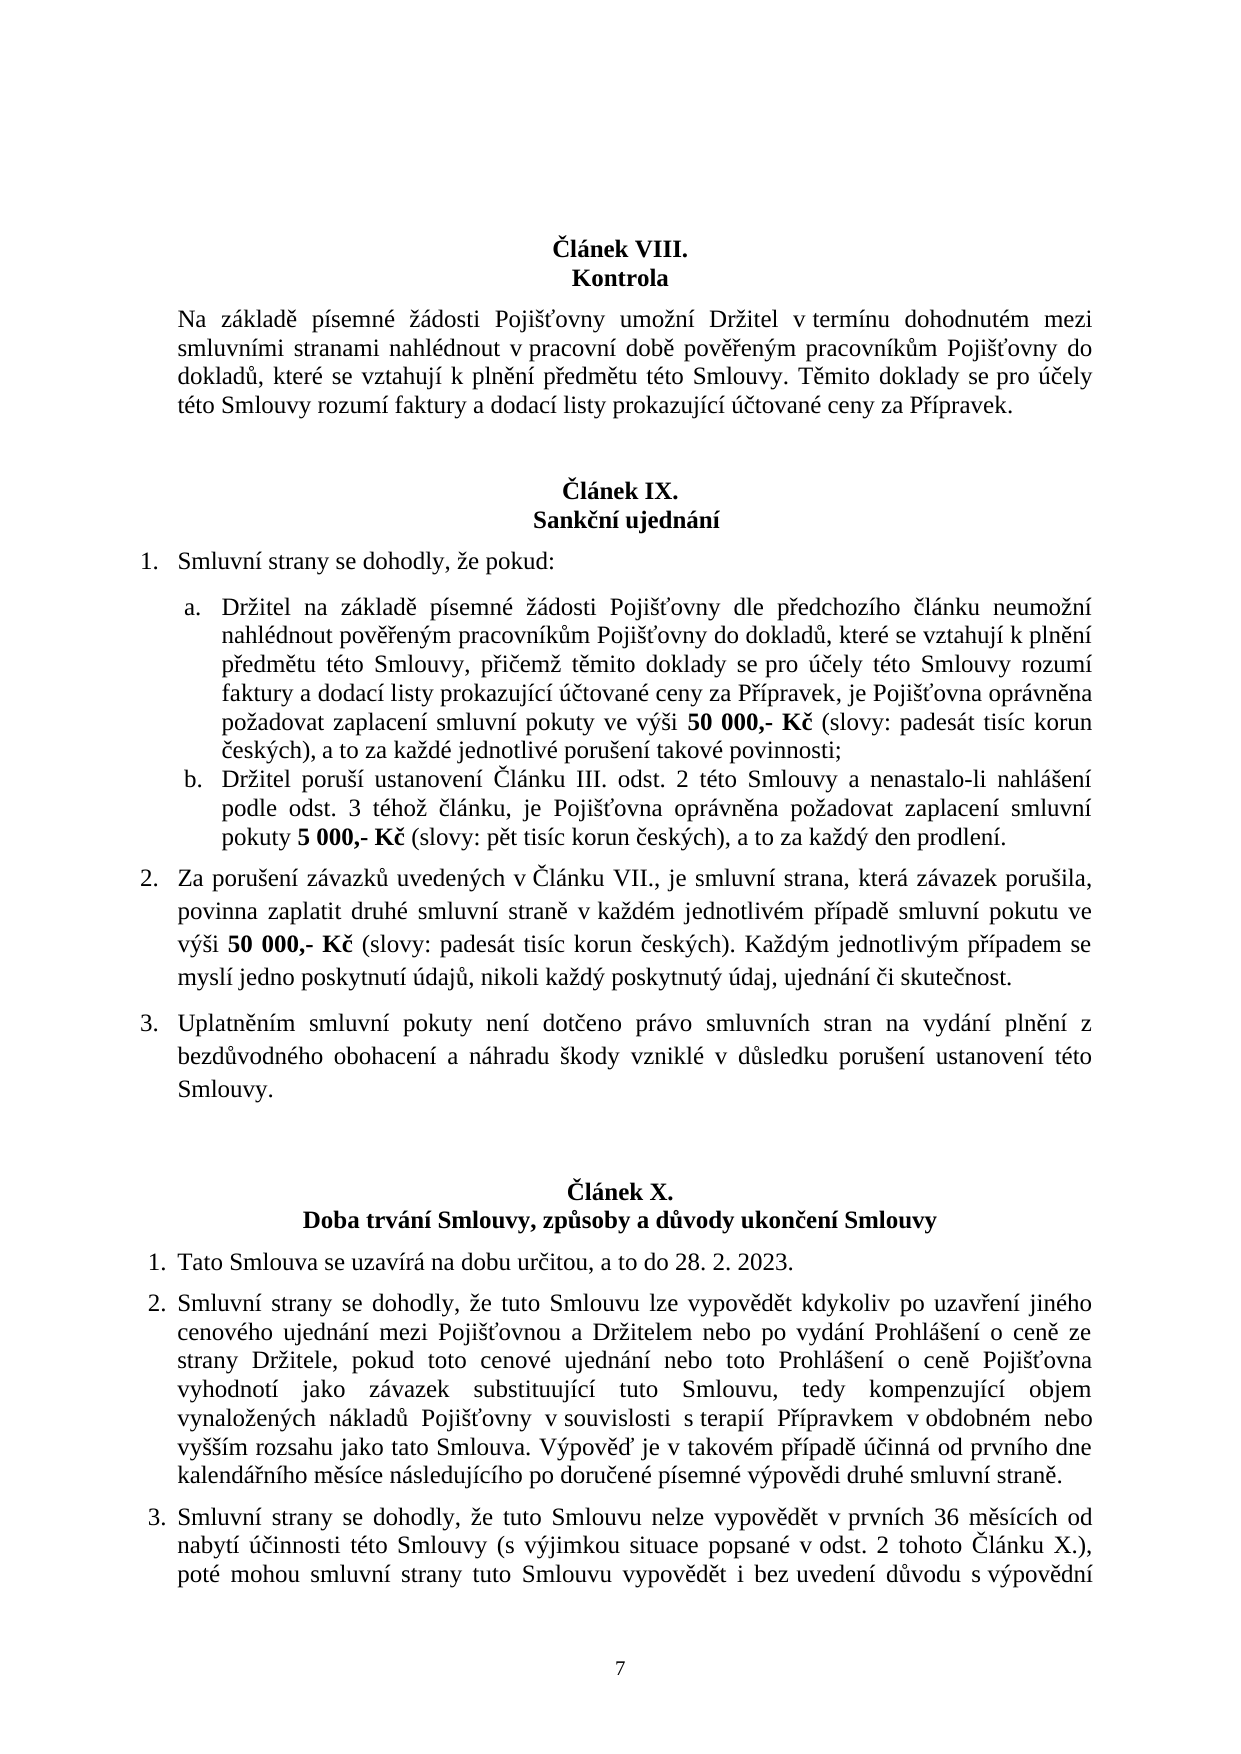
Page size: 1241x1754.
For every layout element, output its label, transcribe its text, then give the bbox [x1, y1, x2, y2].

list Za porušení závazků uvedených v Článku VII., je smluvní strana, která závazek porušila, povinna zaplatit druhé smluvní straně v každém jednotlivém případě smluvní pokutu ve výši 50 000,- Kč (slovy: padesát tisíc korun českých). Každým jednotlivým případem se myslí jedno poskytnutí údajů, nikoli každý poskytnutý údaj, ujednání či skutečnost. [140, 863, 1093, 991]
list Uplatněním smluvní pokuty není dotčeno právo smluvních stran na vydání plnění z bezdůvodného obohacení a náhradu škody vzniklé v důsledku porušení ustanovení této Smlouvy. [140, 1008, 1093, 1102]
list Držitel poruší ustanovení Článku III. odst. 2 této Smlouvy a nenastalo-li nahlášení podle odst. 3 téhož článku, je Pojišťovna oprávněna požadovat zaplacení smluvní pokuty 5 000,- Kč (slovy: pět tisíc korun českých), a to za každý den prodlení. [184, 764, 1093, 851]
text Článek X. [148, 1177, 1093, 1206]
text Článek IX. [148, 476, 1093, 505]
list Smluvní strany se dohodly, že tuto Smlouvu lze vypovědět kdykoliv po uzavření jiného cenového ujednání mezi Pojišťovnou a Držitelem nebo po vydání Prohlášení o ceně ze strany Držitele, pokud toto cenové ujednání nebo toto Prohlášení o ceně Pojišťovna vyhodnotí jako závazek substituující tuto Smlouvu, tedy kompenzující objem vynaložených nákladů Pojišťovny v souvislosti s terapií Přípravkem v obdobném nebo vyšším rozsahu jako tato Smlouva. Výpověď je v takovém případě účinná od prvního dne kalendářního měsíce následujícího po doručené písemné výpovědi druhé smluvní straně. [148, 1288, 1093, 1489]
text Sankční ujednání [148, 505, 1093, 534]
text Článek VIII. [148, 234, 1093, 263]
text Kontrola [148, 263, 1093, 291]
text Doba trvání Smlouvy, způsoby a důvody ukončení Smlouvy [148, 1206, 1093, 1234]
list Držitel na základě písemné žádosti Pojišťovny dle předchozího článku neumožní nahlédnout pověřeným pracovníkům Pojišťovny do dokladů, které se vztahují k plnění předmětu této Smlouvy, přičemž těmito doklady se pro účely této Smlouvy rozumí faktury a dodací listy prokazující účtované ceny za Přípravek, je Pojišťovna oprávněna požadovat zaplacení smluvní pokuty ve výši 50 000,- Kč (slovy: padesát tisíc korun českých), a to za každé jednotlivé porušení takové povinnosti; [184, 592, 1093, 764]
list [148, 1502, 1093, 1588]
text Na základě písemné žádosti Pojišťovny umožní Držitel v termínu dohodnutém mezi smluvními stranami nahlédnout v pracovní době pověřeným pracovníkům Pojišťovny do dokladů, které se vztahují k plnění předmětu této Smlouvy. Těmito doklady se pro účely této Smlouvy rozumí faktury a dodací listy prokazující účtované ceny za Přípravek. [177, 304, 1093, 419]
list Smluvní strany se dohodly, že pokud: [140, 546, 1093, 575]
list Tato Smlouva se uzavírá na dobu určitou, a to do 28. 2. 2023. [148, 1247, 1093, 1276]
